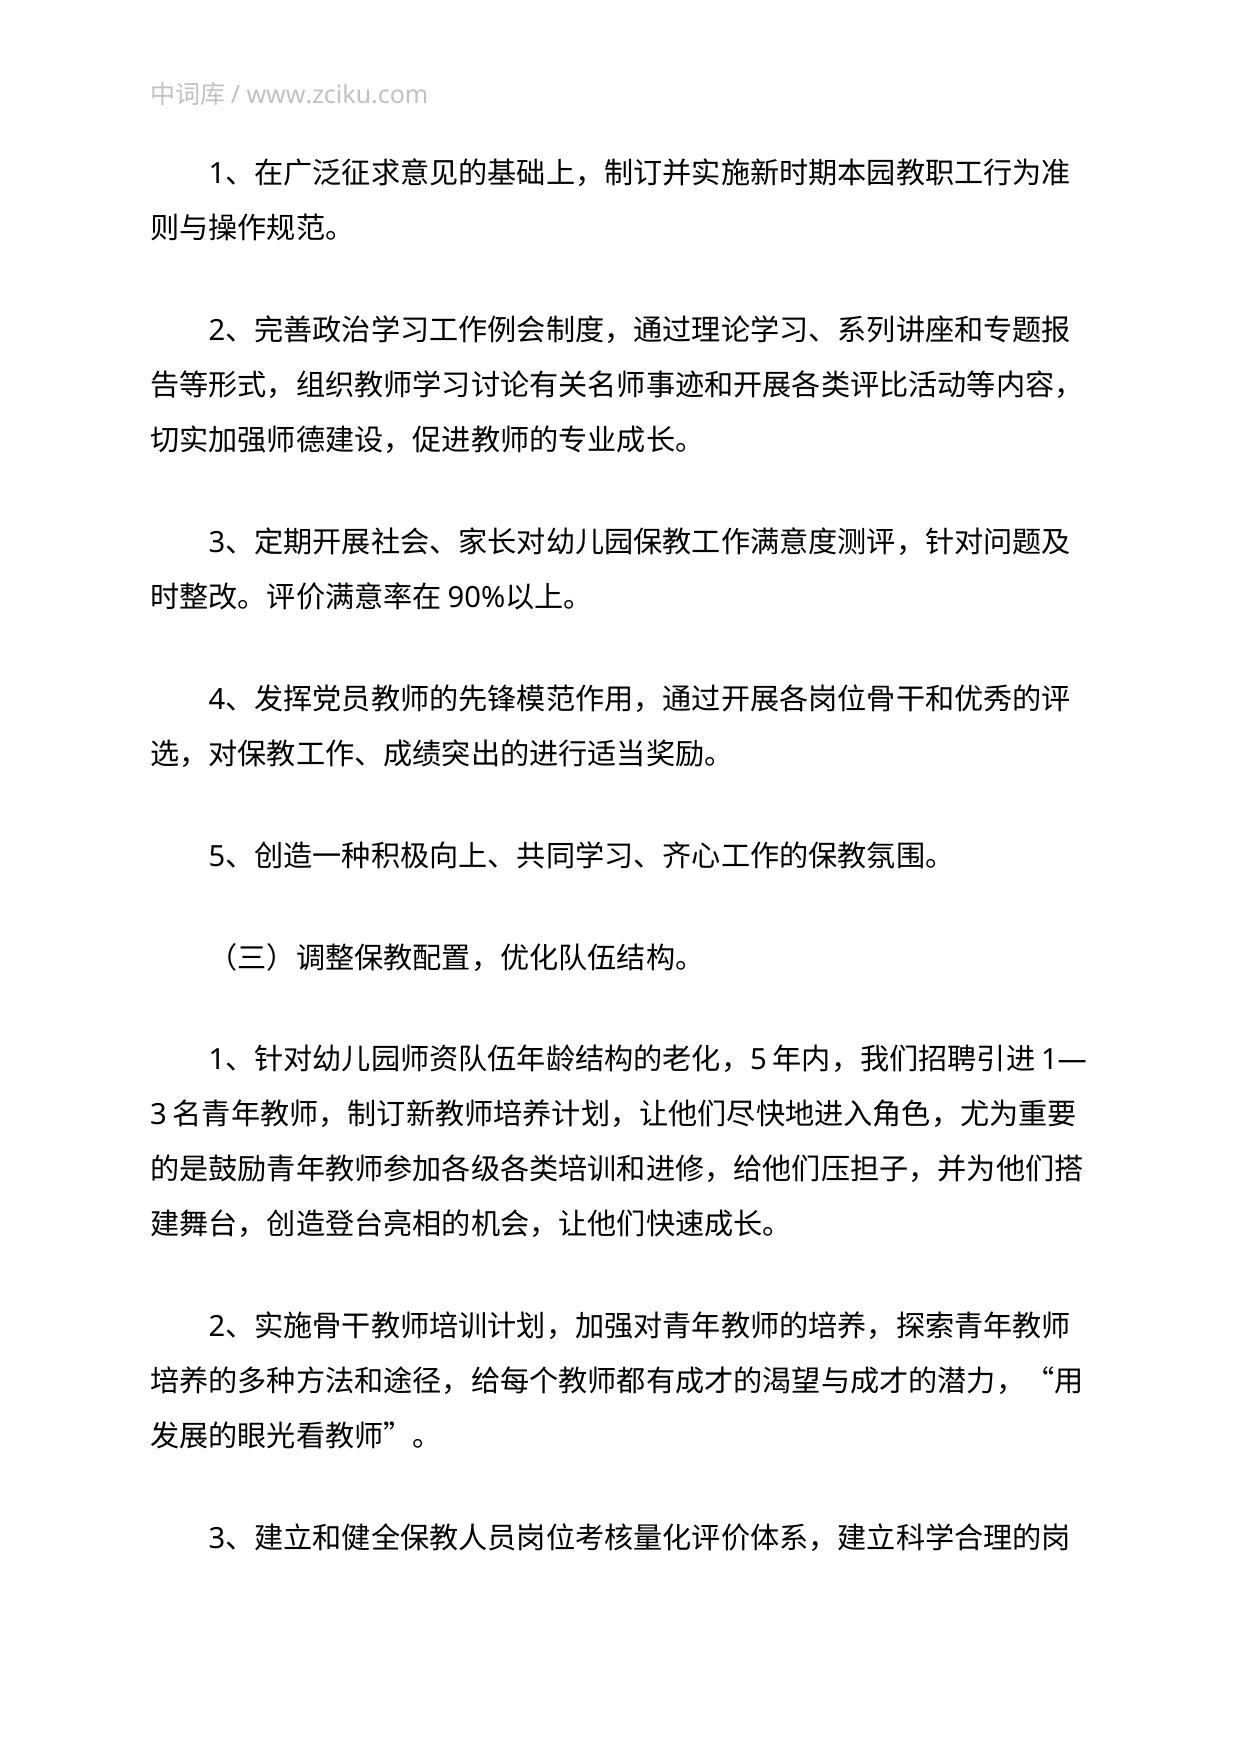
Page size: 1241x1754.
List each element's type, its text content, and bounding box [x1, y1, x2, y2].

text 4、发挥党员教师的先锋模范作用，通过开展各岗位骨干和优秀的评选，对保教工作、成绩突出的进行适当奖励。 [150, 675, 1090, 773]
text （三）调整保教配置，优化队伍结构。 [150, 934, 1090, 976]
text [150, 1514, 1090, 1557]
text 1、在广泛征求意见的基础上，制订并实施新时期本园教职工行为准则与操作规范。 [150, 150, 1090, 247]
text 5、创造一种积极向上、共同学习、齐心工作的保教氛围。 [150, 832, 1090, 874]
text 2、实施骨干教师培训计划，加强对青年教师的培养，探索青年教师培养的多种方法和途径，给每个教师都有成才的渴望与成才的潜力，“用发展的眼光看教师”。 [150, 1303, 1090, 1455]
text 3、定期开展社会、家长对幼儿园保教工作满意度测评，针对问题及时整改。评价满意率在90%以上。 [150, 518, 1090, 616]
text 1、针对幼儿园师资队伍年龄结构的老化，5年内，我们招聘引进1—3名青年教师，制订新教师培养计划，让他们尽快地进入角色，尤为重要的是鼓励青年教师参加各级各类培训和进修，给他们压担子，并为他们搭建舞台，创造登台亮相的机会，让他们快速成长。 [150, 1036, 1090, 1243]
text 2、完善政治学习工作例会制度，通过理论学习、系列讲座和专题报告等形式，组织教师学习讨论有关名师事迹和开展各类评比活动等内容，切实加强师德建设，促进教师的专业成长。 [150, 307, 1090, 459]
